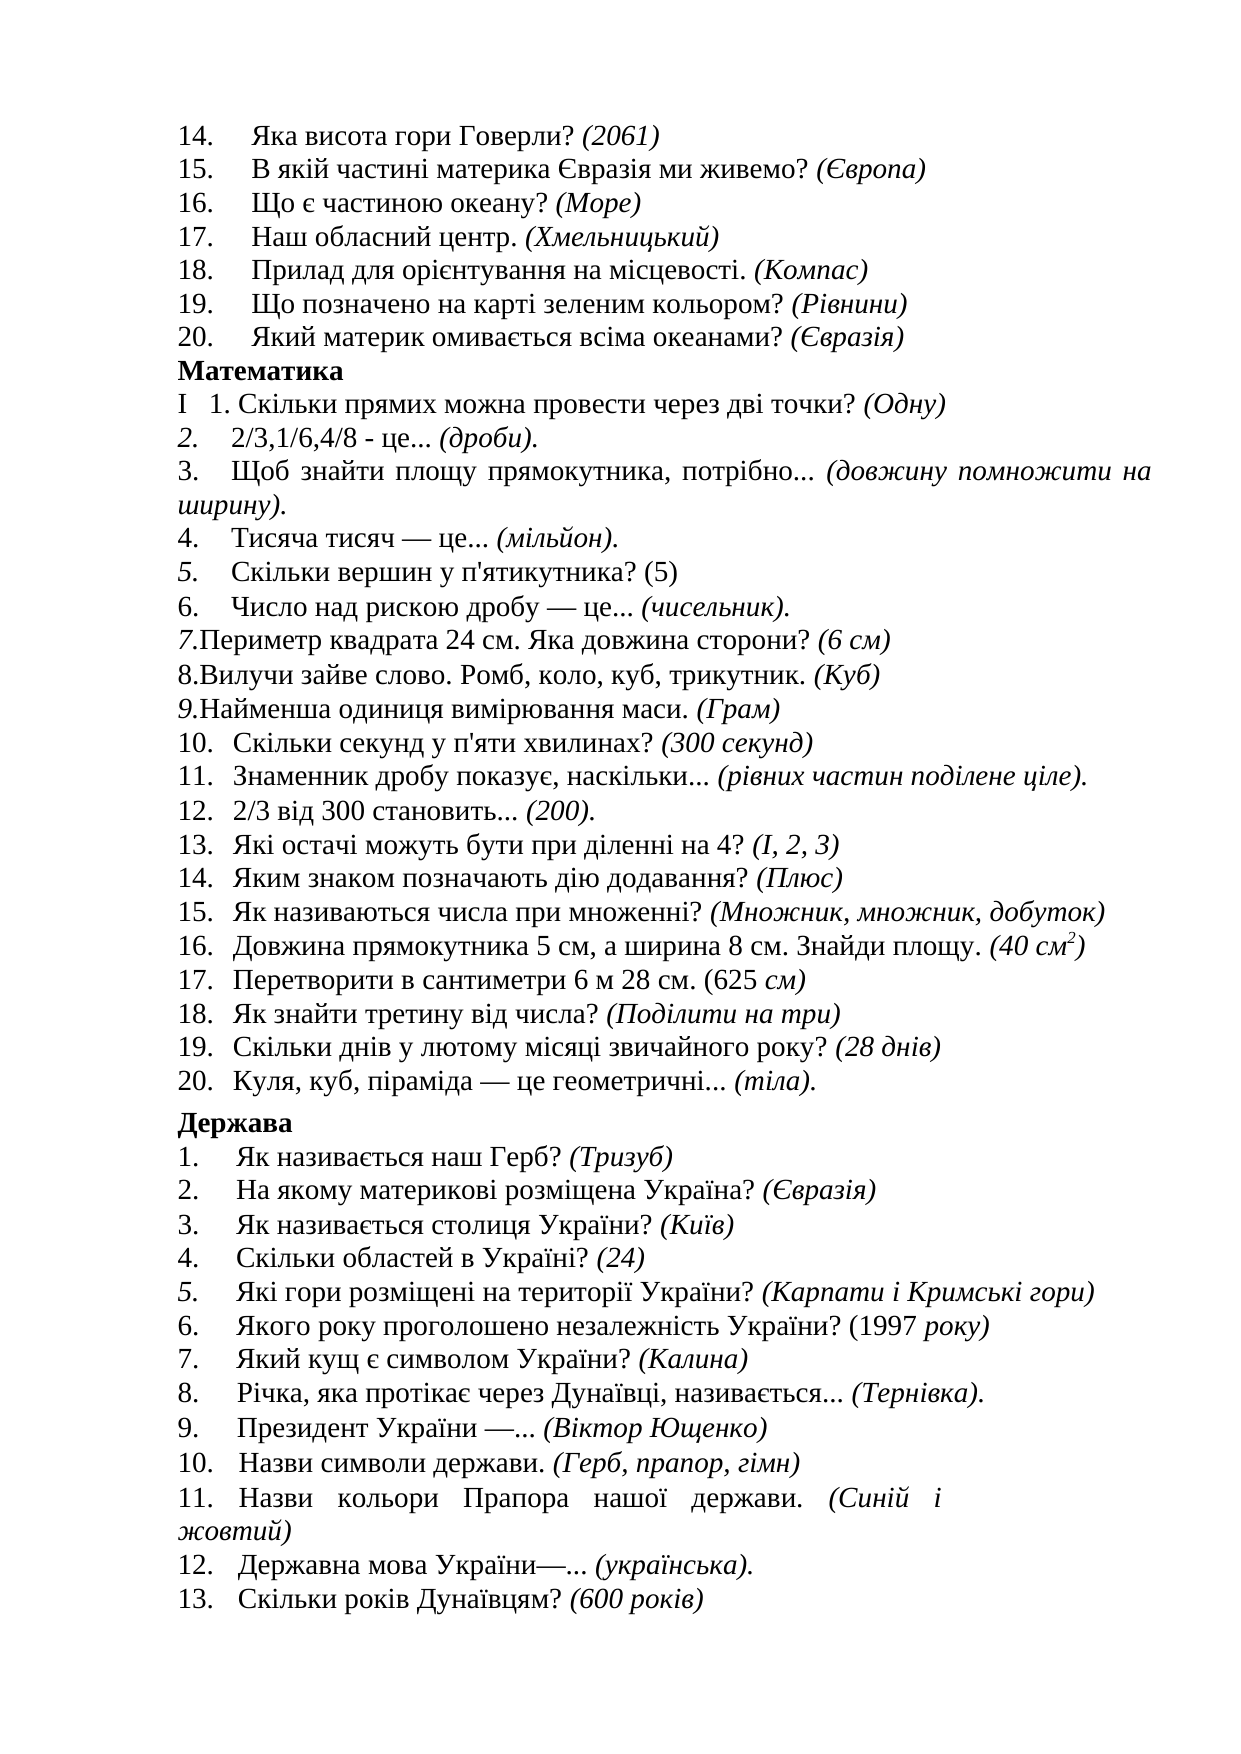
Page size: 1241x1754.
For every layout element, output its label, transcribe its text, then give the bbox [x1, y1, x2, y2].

text Математика [177, 353, 1152, 386]
list Скільки днів у лютому місяці звичайного року? (28 днів) [177, 1029, 1152, 1063]
list Знаменник дробу показує, наскільки... (рівних частин поділене ціле). [177, 758, 1152, 792]
list Як називається наш Герб? (Тризуб) [177, 1139, 1152, 1172]
list Назви кольори Прапора нашої держави. (Синій і жовтий) [177, 1480, 942, 1547]
list На якому материкові розміщена Україна? (Євразія) [177, 1172, 1152, 1206]
list Який материк омивається всіма океанами? (Євразія) [177, 319, 1152, 353]
list В якій частині материка Євразія ми живемо? (Європа) [177, 152, 1152, 185]
list Скільки секунд у п'яти хвилинах? (300 секунд) [177, 725, 1152, 758]
list Скільки років Дунаївцям? (600 років) [177, 1581, 1152, 1615]
list Тисяча тисяч — це... (мільйон). [177, 521, 1152, 554]
list Якого року проголошено незалежність України? (1997 року) [177, 1308, 1110, 1341]
list Прилад для орієнтування на місцевості. (Компас) [177, 252, 1152, 286]
list Довжина прямокутника , а ширина . Знайди площу. (40 см2) [177, 928, 1152, 961]
list Назви символи держави. (Герб, прапор, гімн) [177, 1445, 942, 1478]
list Державна мова України—... (українська). [177, 1547, 1152, 1581]
text 7.Периметр квадрата . Яка довжина сторони? () [177, 622, 1152, 656]
list Скільки вершин у п'ятикутника? (5) [177, 554, 1152, 588]
list 2/3,1/6,4/8 - це... (дроби). [177, 420, 1152, 453]
text Держава [177, 1105, 1152, 1138]
list Які гори розміщені на території України? (Карпати і Кримські гори) [177, 1274, 1152, 1308]
list Щоб знайти площу прямокутника, потрібно... (довжину помножити на ширину). [177, 453, 1152, 521]
list Наш обласний центр. (Хмельницький) [177, 219, 1152, 252]
list 2/3 від 300 становить... (200). [177, 793, 1152, 827]
list Яка висота гори Говерли? (2061) [177, 118, 1152, 152]
list Як називається столиця України? (Київ) [177, 1207, 1152, 1241]
list Річка, яка протікає через Дунаївці, називається... (Тернівка). [177, 1375, 1152, 1408]
list Як називаються числа при множенні? (Множник, множник, добуток) [177, 894, 1152, 928]
list Число над рискою дробу — це... (чисельник). [177, 589, 1152, 622]
list Президент України —... (Віктор Ющенко) [177, 1410, 942, 1443]
list Які остачі можуть бути при діленні на 4? (І, 2, 3) [177, 827, 1152, 861]
list Перетворити в сантиметри . () [177, 962, 1152, 996]
list Який кущ є символом України? (Калина) [177, 1341, 1110, 1375]
text І 1. Скільки прямих можна провести через дві точки? (Одну) [177, 386, 1152, 420]
list Що позначено на карті зеленим кольором? (Рівнини) [177, 286, 1152, 319]
list Що є частиною океану? (Море) [177, 185, 1152, 219]
text 9.Найменша одиниця вимірювання маси. (Грам) [177, 691, 1152, 724]
list Куля, куб, піраміда — це геометричні... (тіла). [177, 1063, 1152, 1096]
list Яким знаком позначають дію додавання? (Плюс) [177, 861, 1152, 894]
list Як знайти третину від числа? (Поділити на три) [177, 996, 1152, 1029]
list Скільки областей в Україні? (24) [177, 1241, 1152, 1274]
text 8.Вилучи зайве слово. Ромб, коло, куб, трикутник. (Куб) [177, 657, 1152, 691]
